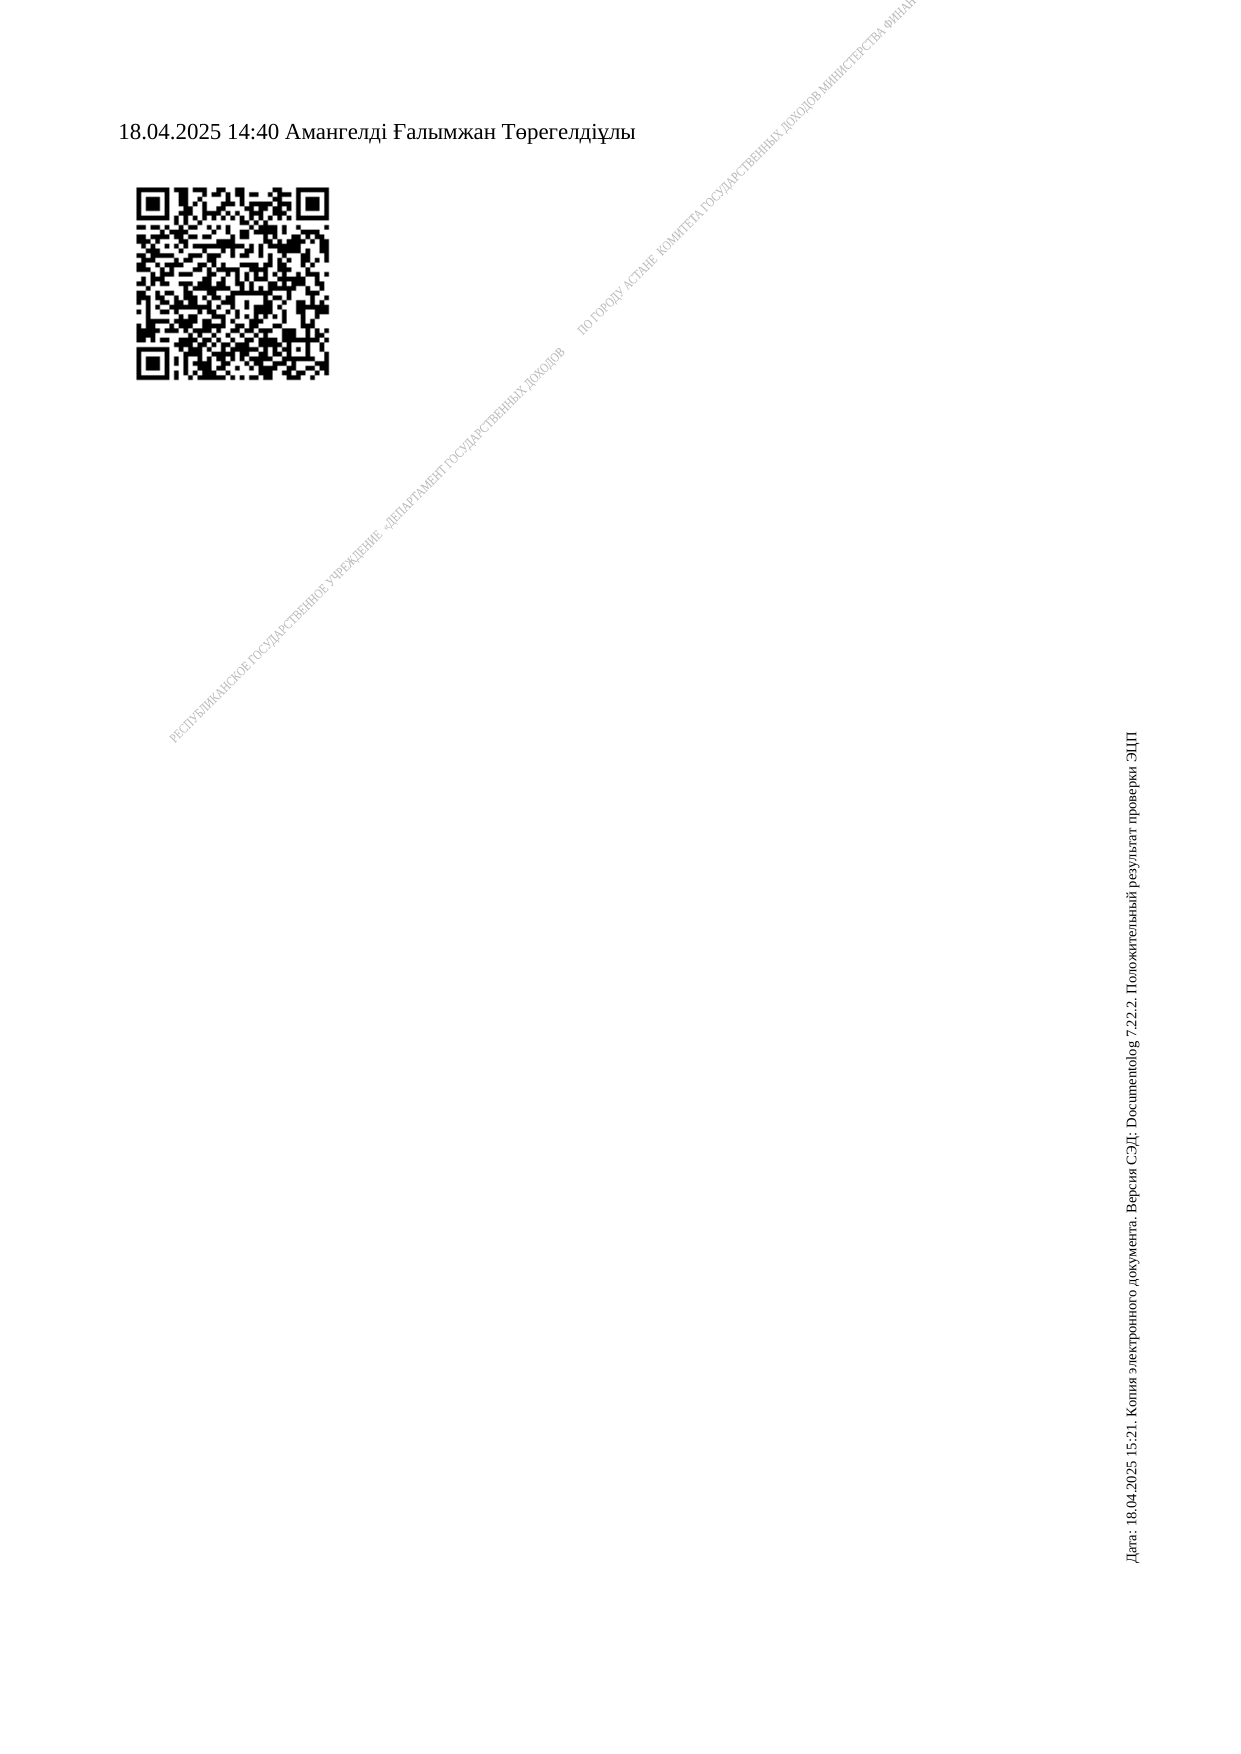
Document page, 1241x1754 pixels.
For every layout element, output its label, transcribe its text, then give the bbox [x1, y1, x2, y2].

picture [118, 169, 348, 399]
text 18.04.2025 14:40 Амангелді Ғалымжан Төрегелдіұлы [118, 118, 1152, 144]
